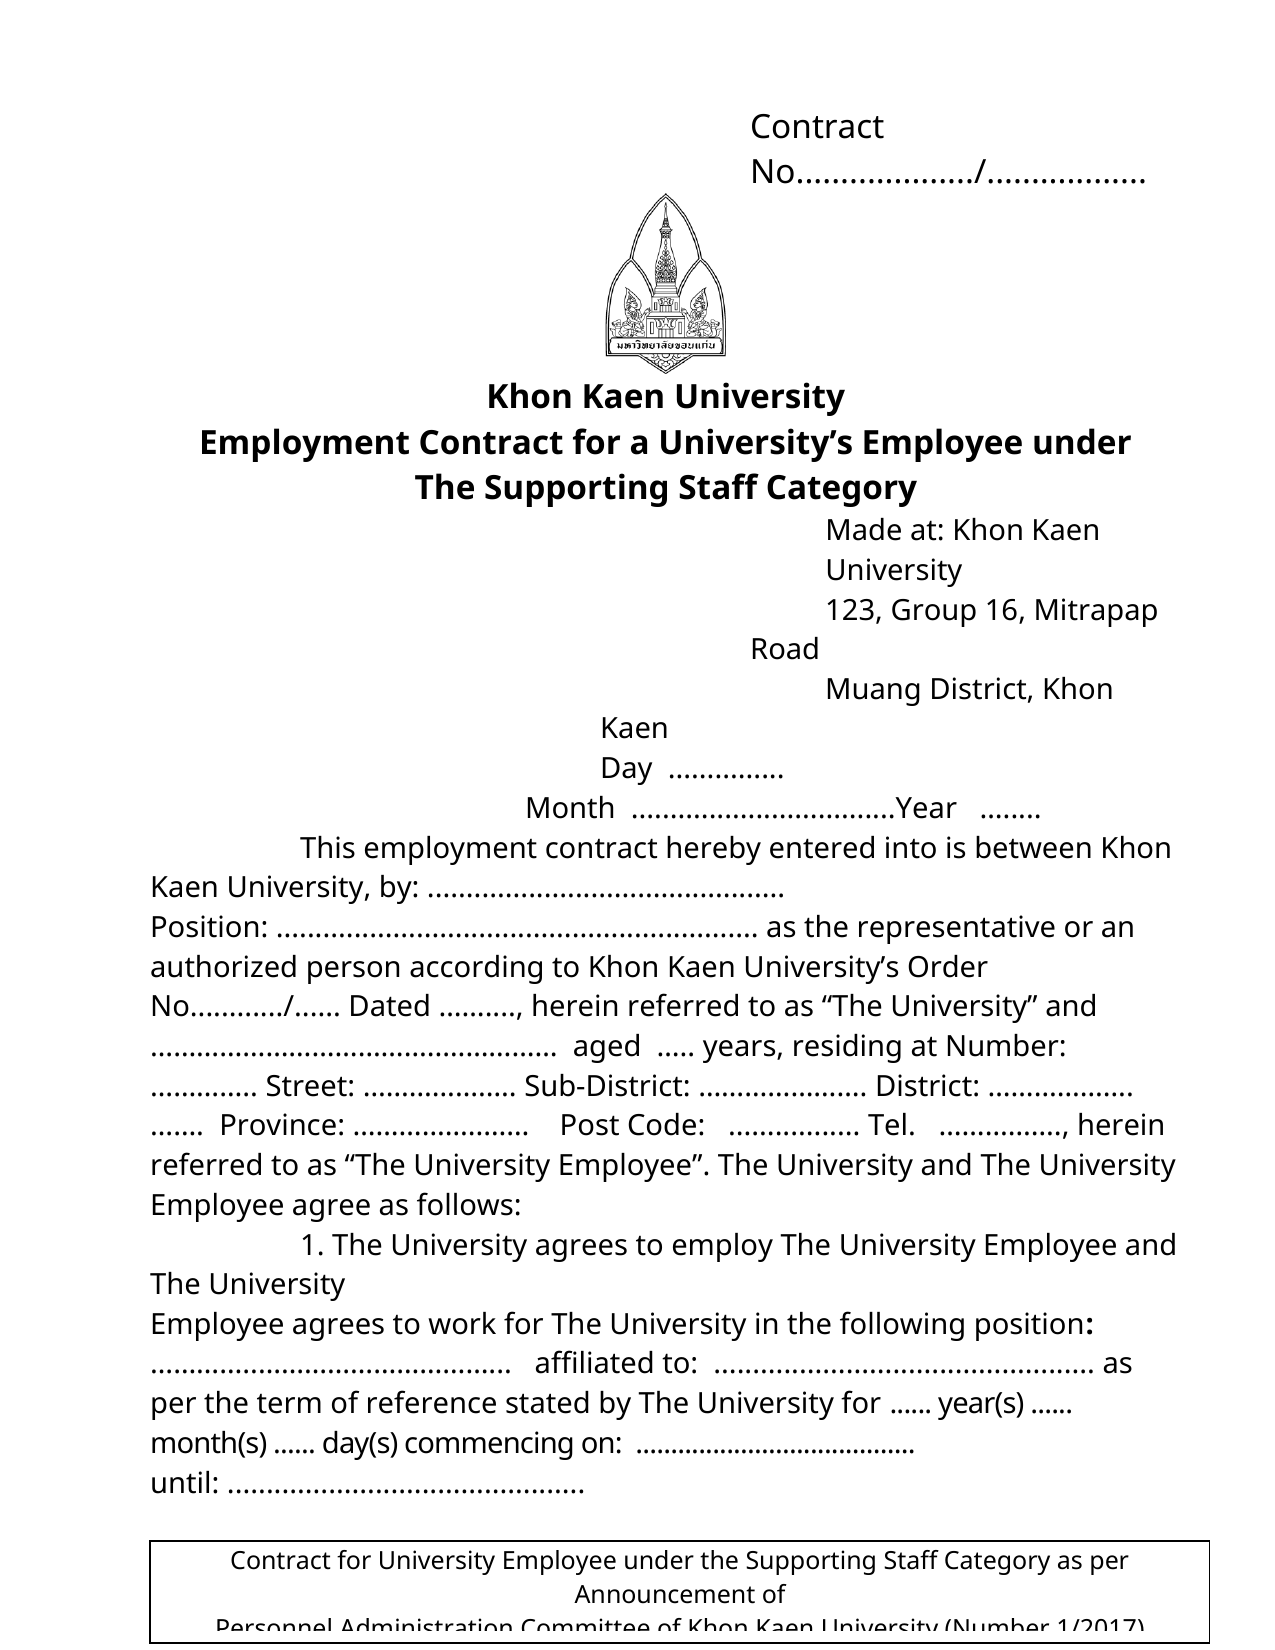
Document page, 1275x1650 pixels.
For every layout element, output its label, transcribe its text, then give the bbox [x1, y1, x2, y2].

text Made at: Khon Kaen University [825, 509, 1181, 589]
text This employment contract hereby entered into is between Khon Kaen University, by: .............................................. Position: .............................................................. as the representative or an authorized person according to Khon Kaen University’s Order No............/...... Dated ……...., herein referred to as “The University” and ………………………………..…………… aged ….. years, residing at Number: ………….. Street: …………….…. Sub-District: …………………. District: ……………….……. Province: ……………..…… Post Code: ................. Tel. ……………., herein referred to as “The University Employee”. The University and The University Employee agree as follows: [150, 827, 1181, 1224]
text Day ............... Month ..................................Year …..... [525, 747, 1181, 827]
text Employee agrees to work for The University in the following position: …………..…………………………... affiliated to: ................................................. as per the term of reference stated by The University for ...... year(s) ...... month(s) ...... day(s) commencing on: ........................................ until: .............................................. [150, 1303, 1181, 1502]
text Contract No..................../.................. [750, 103, 1181, 193]
text Muang District, Khon Kaen [600, 668, 1181, 747]
text The Supporting Staff Category [150, 464, 1181, 509]
text Employment Contract for a University’s Employee under [150, 418, 1181, 464]
text 1. The University agrees to employ The University Employee and The University [150, 1224, 1181, 1303]
text Khon Kaen University [150, 373, 1181, 418]
picture [605, 193, 726, 374]
text 123, Group 16, Mitrapap Road [750, 589, 1181, 668]
